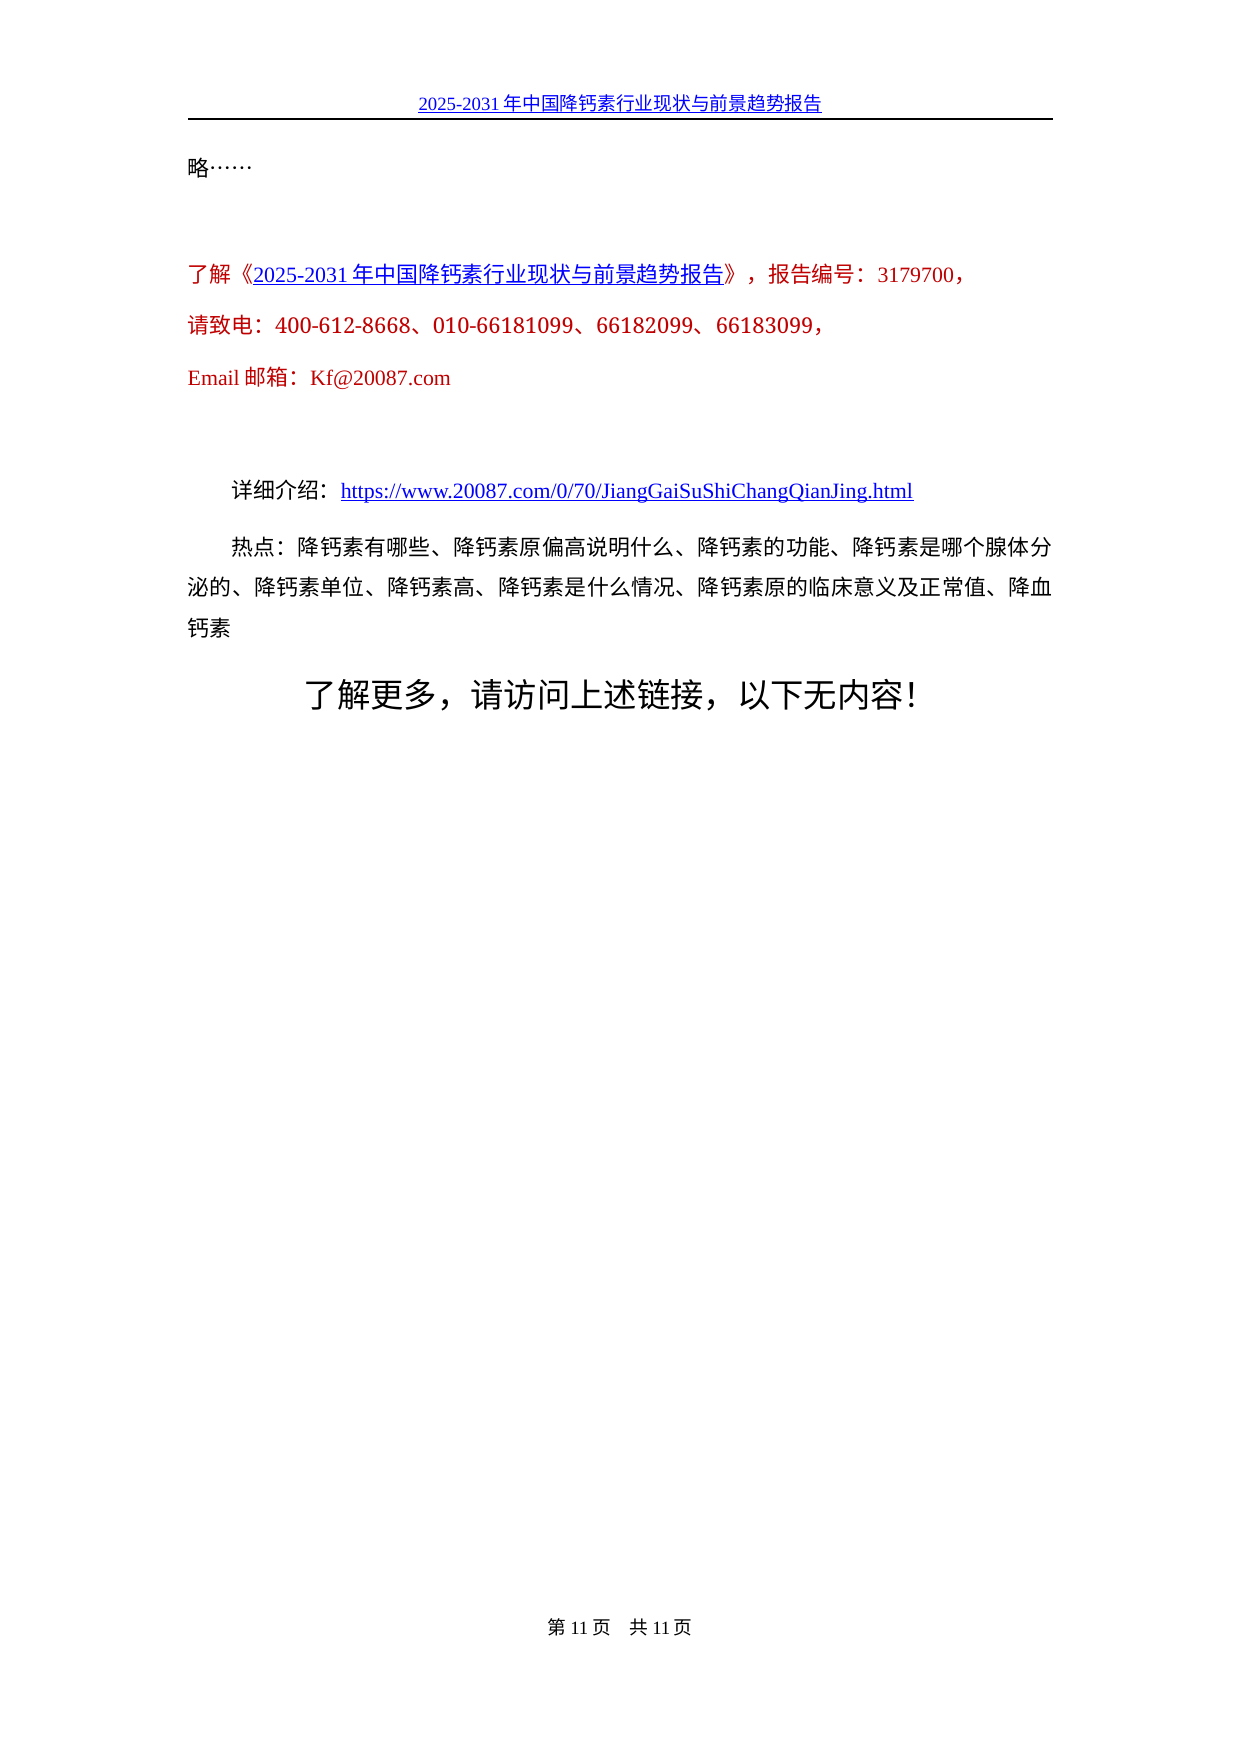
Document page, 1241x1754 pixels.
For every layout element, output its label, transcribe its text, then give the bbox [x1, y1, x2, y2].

text 详细介绍：https://www.20087.com/0/70/JiangGaiSuShiChangQianJing.html [187, 473, 1053, 505]
title 了解更多，请访问上述链接，以下无内容！ [187, 661, 1053, 726]
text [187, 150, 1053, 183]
text 请致电：400-612-8668、010-66181099、66182099、66183099， [187, 308, 1053, 341]
text 热点：降钙素有哪些、降钙素原偏高说明什么、降钙素的功能、降钙素是哪个腺体分泌的、降钙素单位、降钙素高、降钙素是什么情况、降钙素原的临床意义及正常值、降血钙素 [187, 529, 1053, 643]
text Email邮箱：Kf@20087.com [187, 360, 1053, 392]
text 了解《2025-2031年中国降钙素行业现状与前景趋势报告》，报告编号：3179700， [187, 257, 1053, 289]
